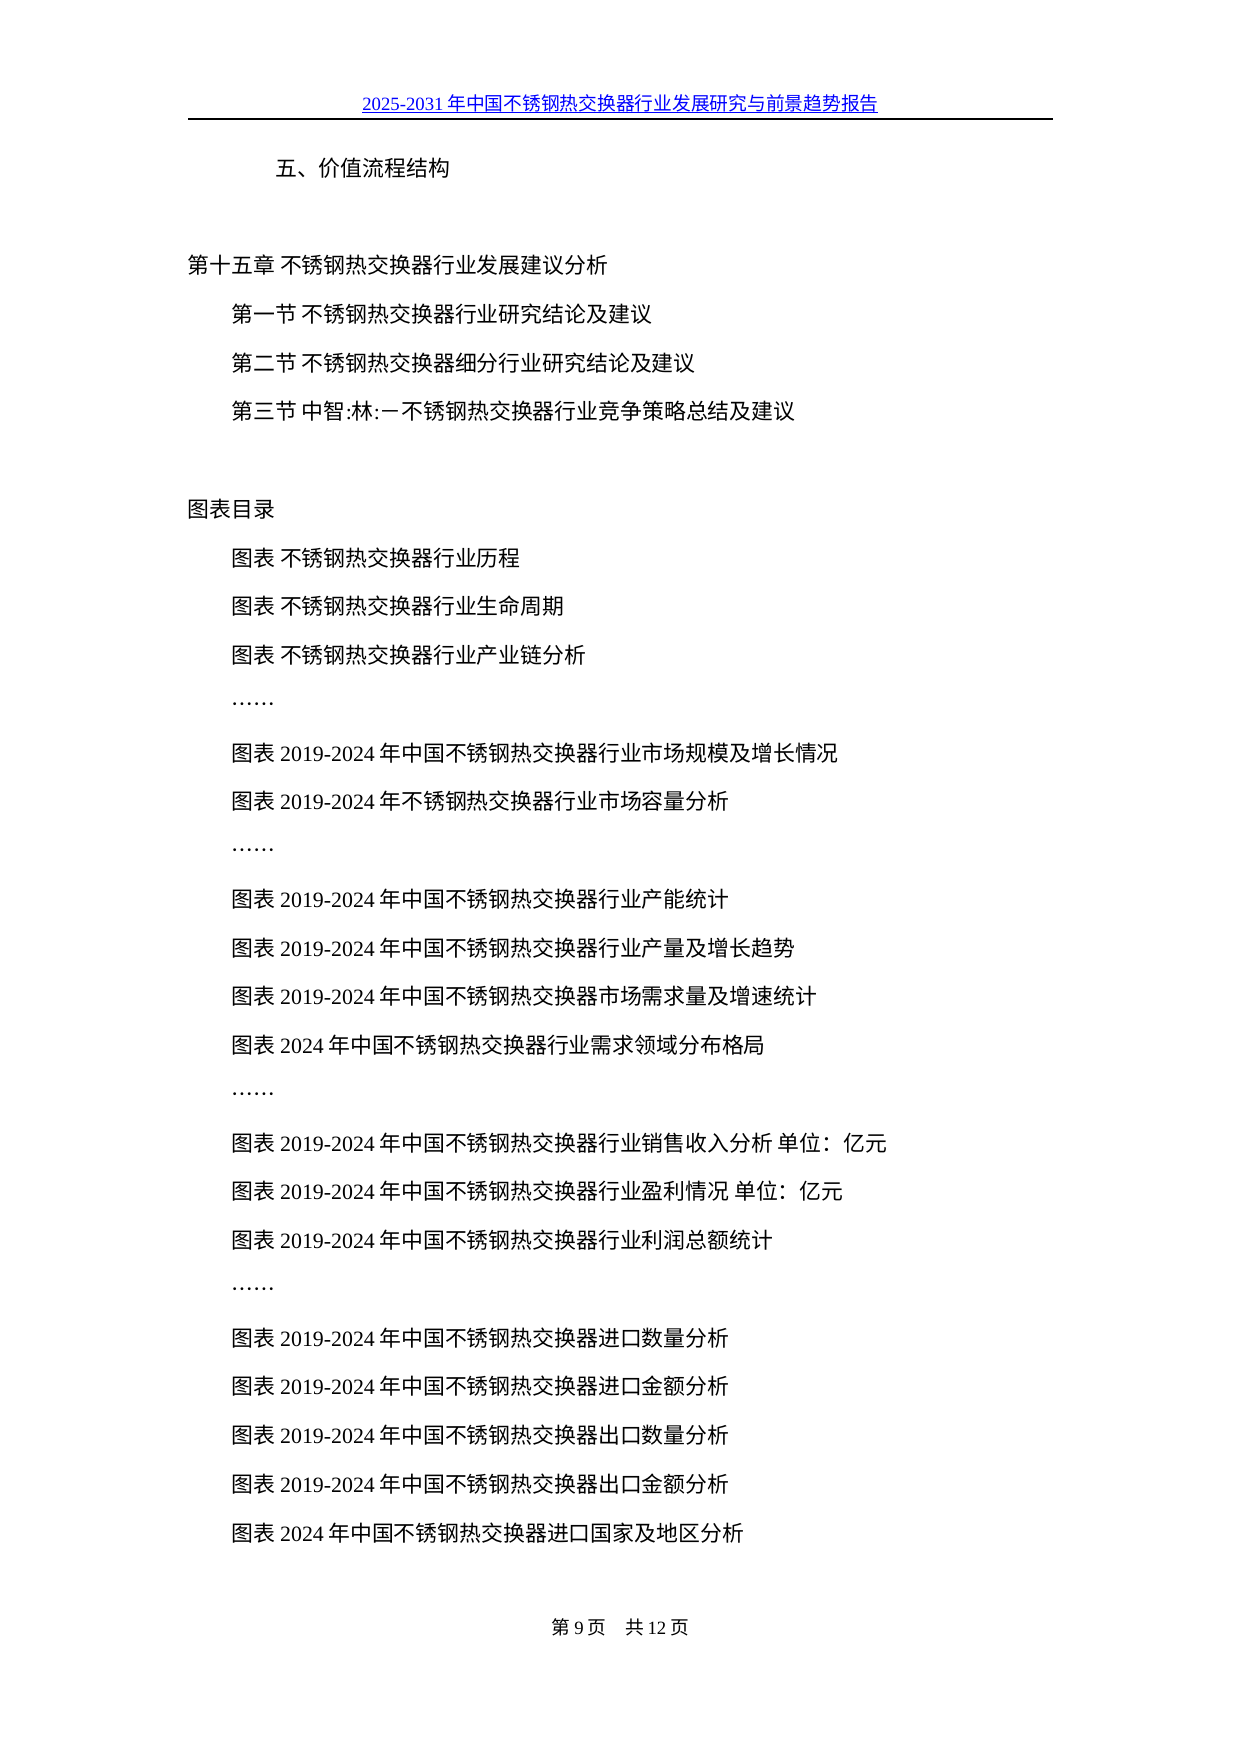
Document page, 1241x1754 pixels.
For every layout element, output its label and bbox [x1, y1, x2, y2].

text [187, 150, 1053, 1548]
